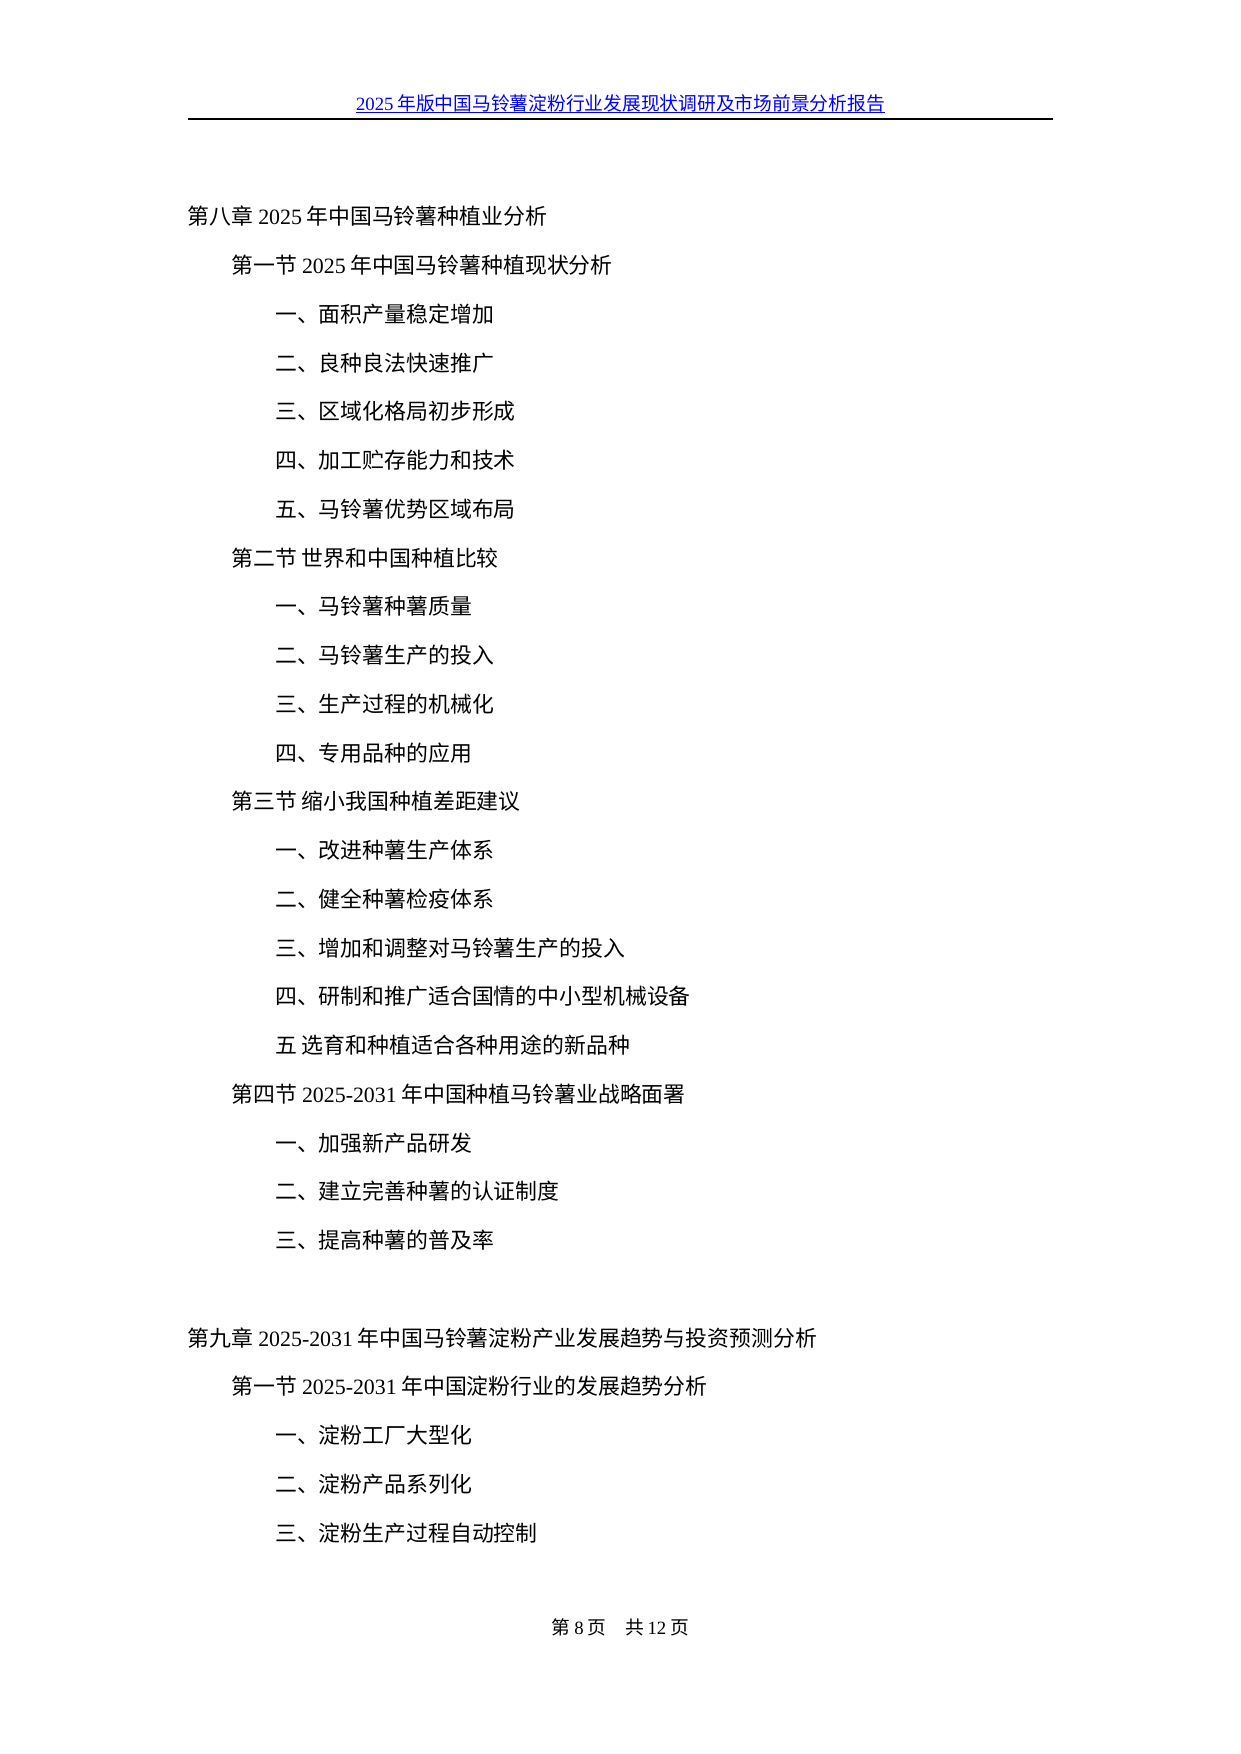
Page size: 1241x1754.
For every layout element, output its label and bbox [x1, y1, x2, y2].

text [187, 150, 1053, 1548]
